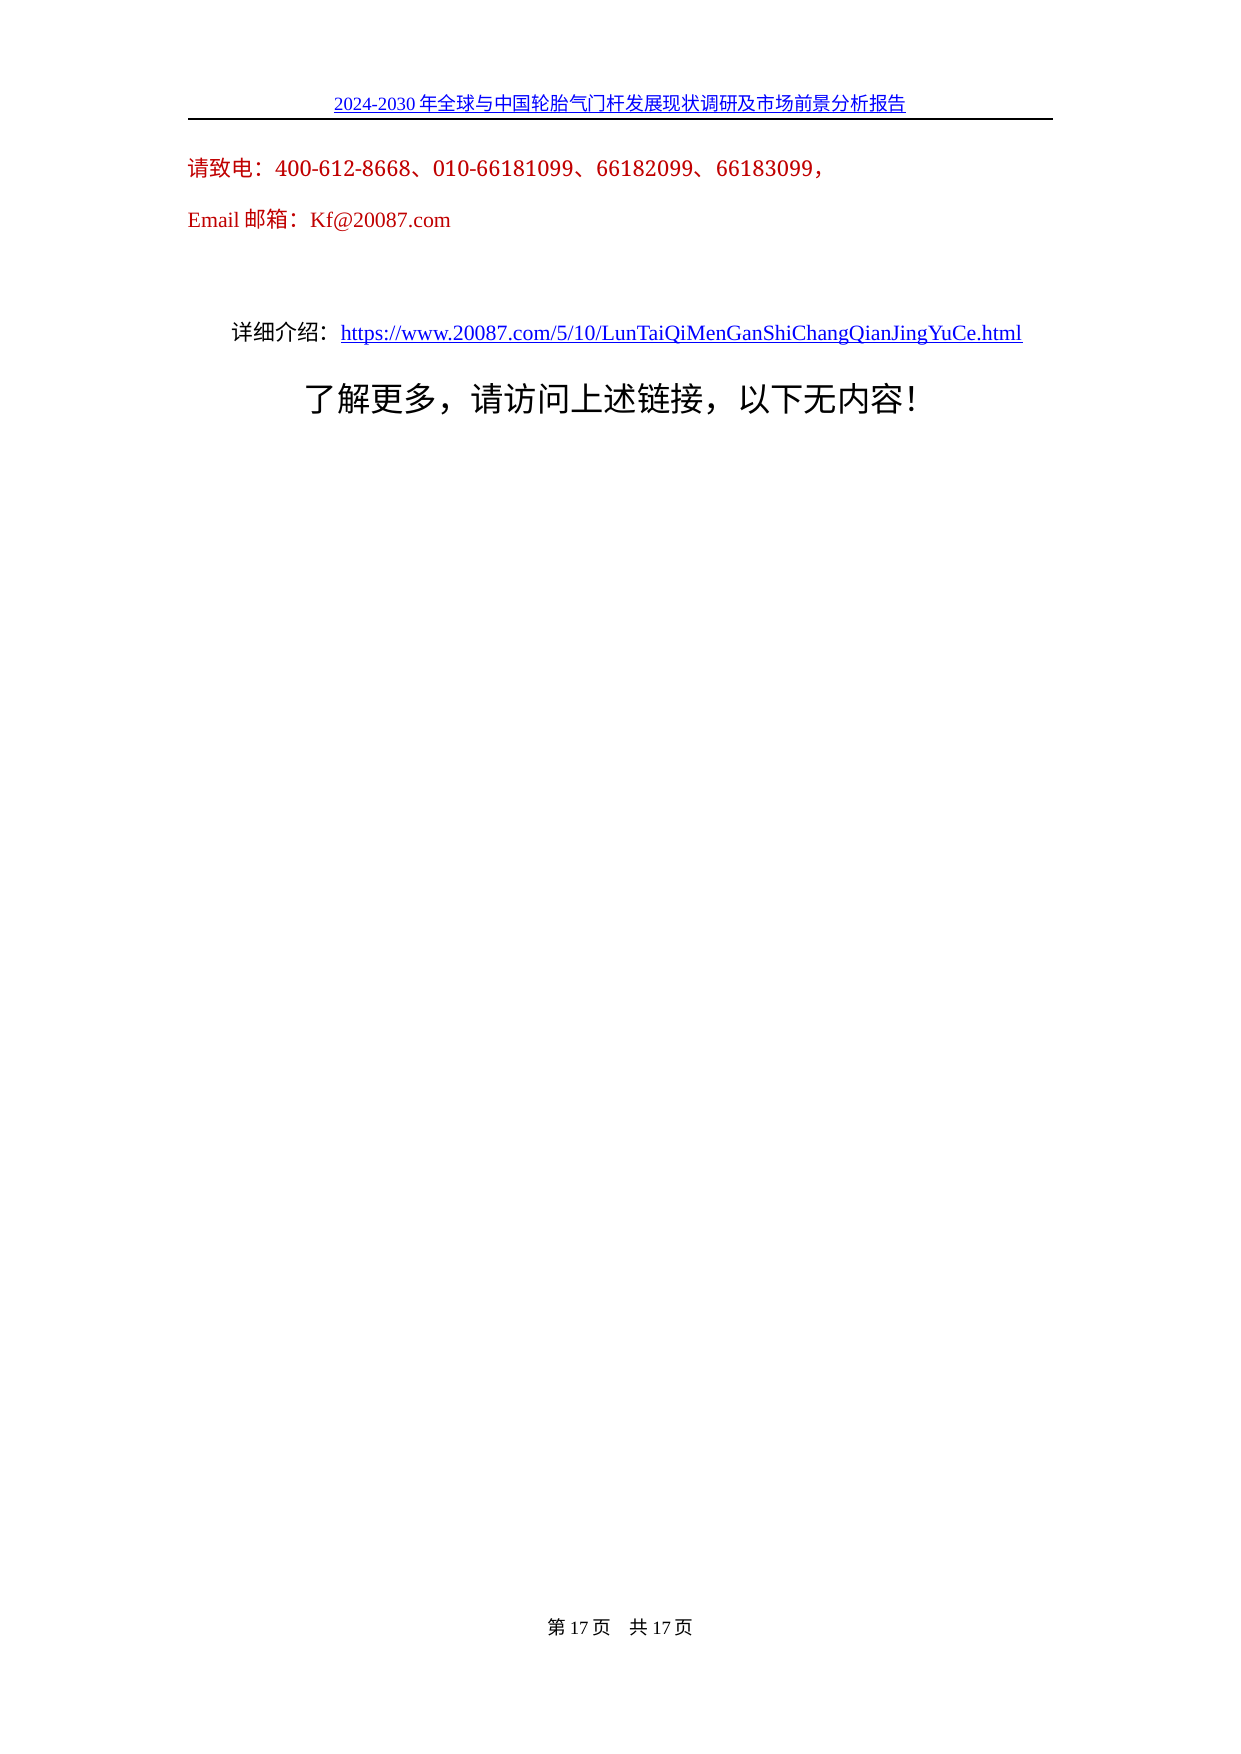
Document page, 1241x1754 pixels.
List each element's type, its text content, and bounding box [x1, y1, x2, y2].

text Email邮箱：Kf@20087.com [187, 202, 1053, 234]
text 详细介绍：https://www.20087.com/5/10/LunTaiQiMenGanShiChangQianJingYuCe.html [187, 315, 1053, 347]
title 了解更多，请访问上述链接，以下无内容！ [187, 365, 1053, 430]
text 请致电：400-612-8668、010-66181099、66182099、66183099， [187, 150, 1053, 183]
